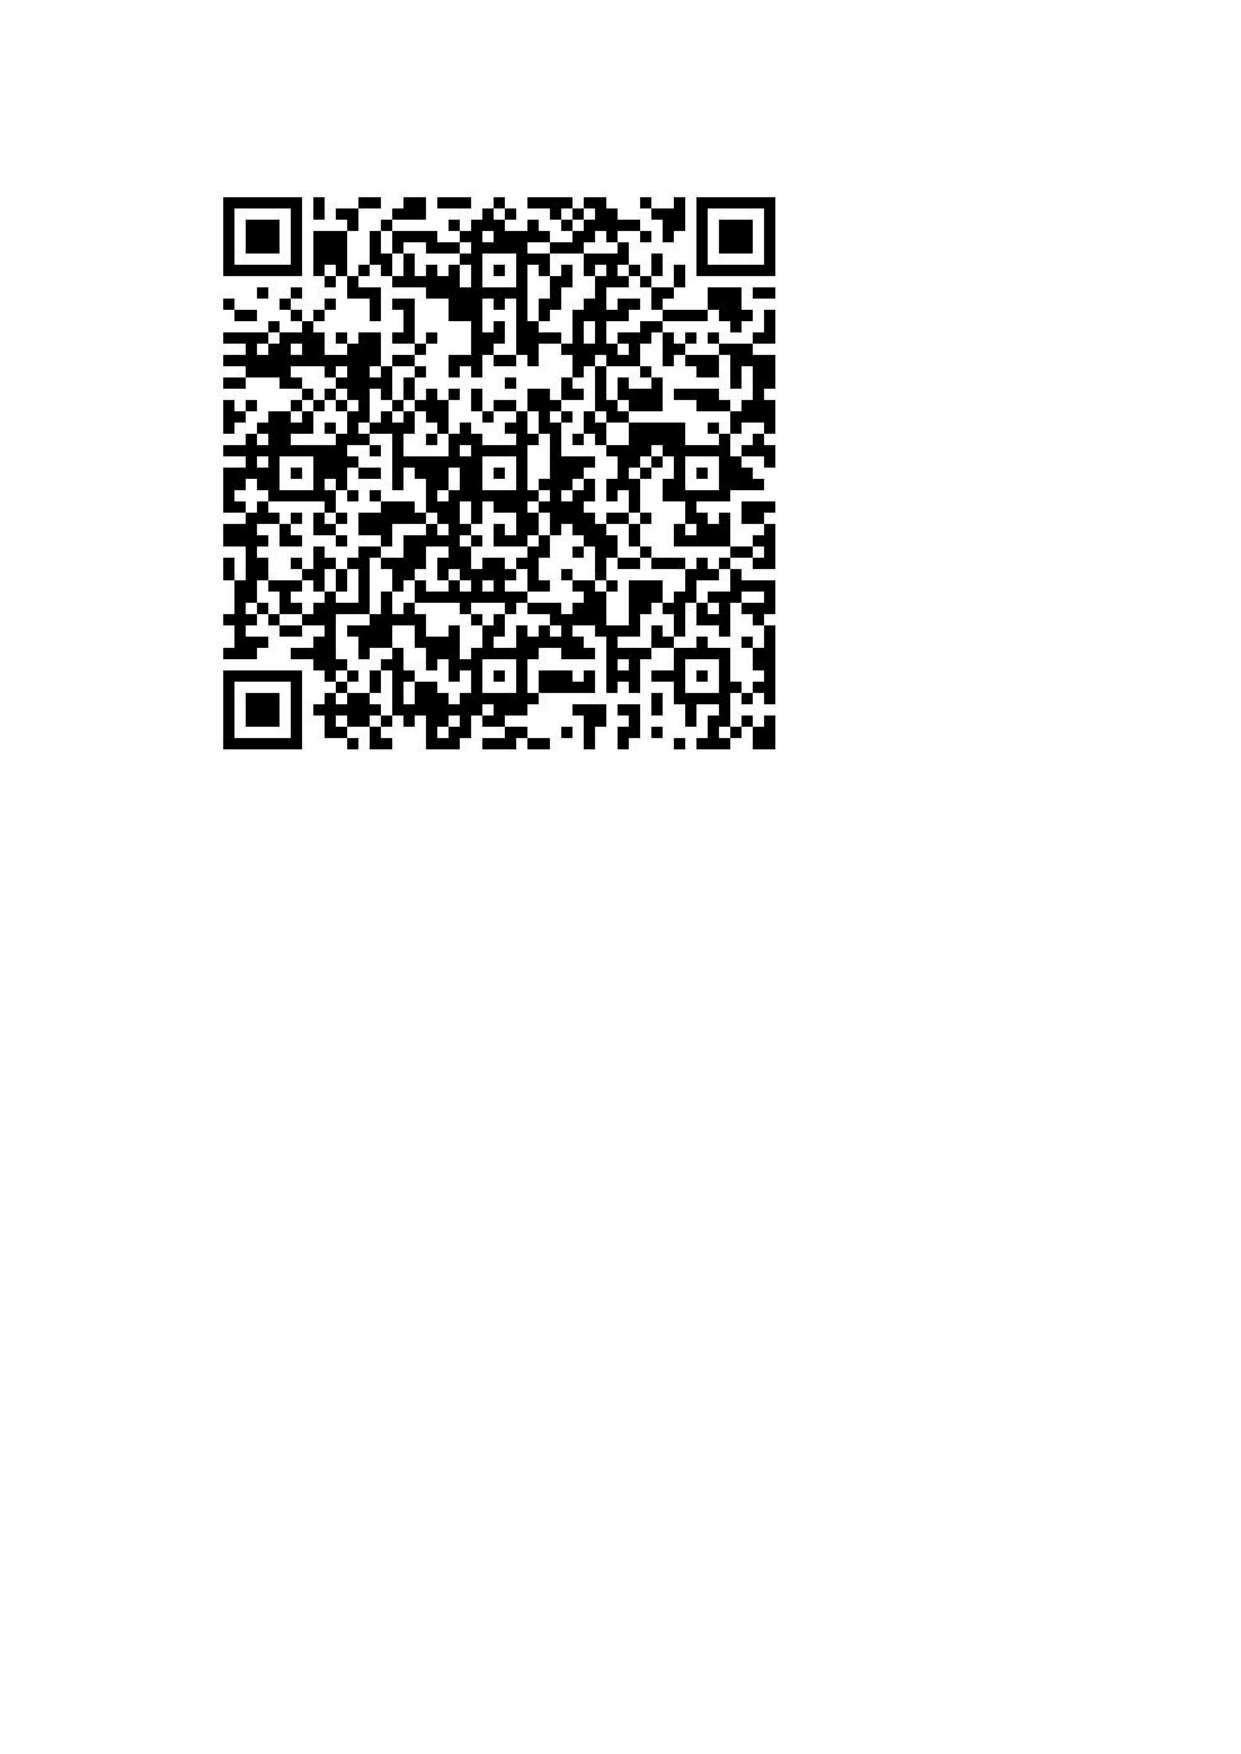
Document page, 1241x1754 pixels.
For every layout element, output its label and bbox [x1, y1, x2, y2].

picture [187, 162, 813, 787]
